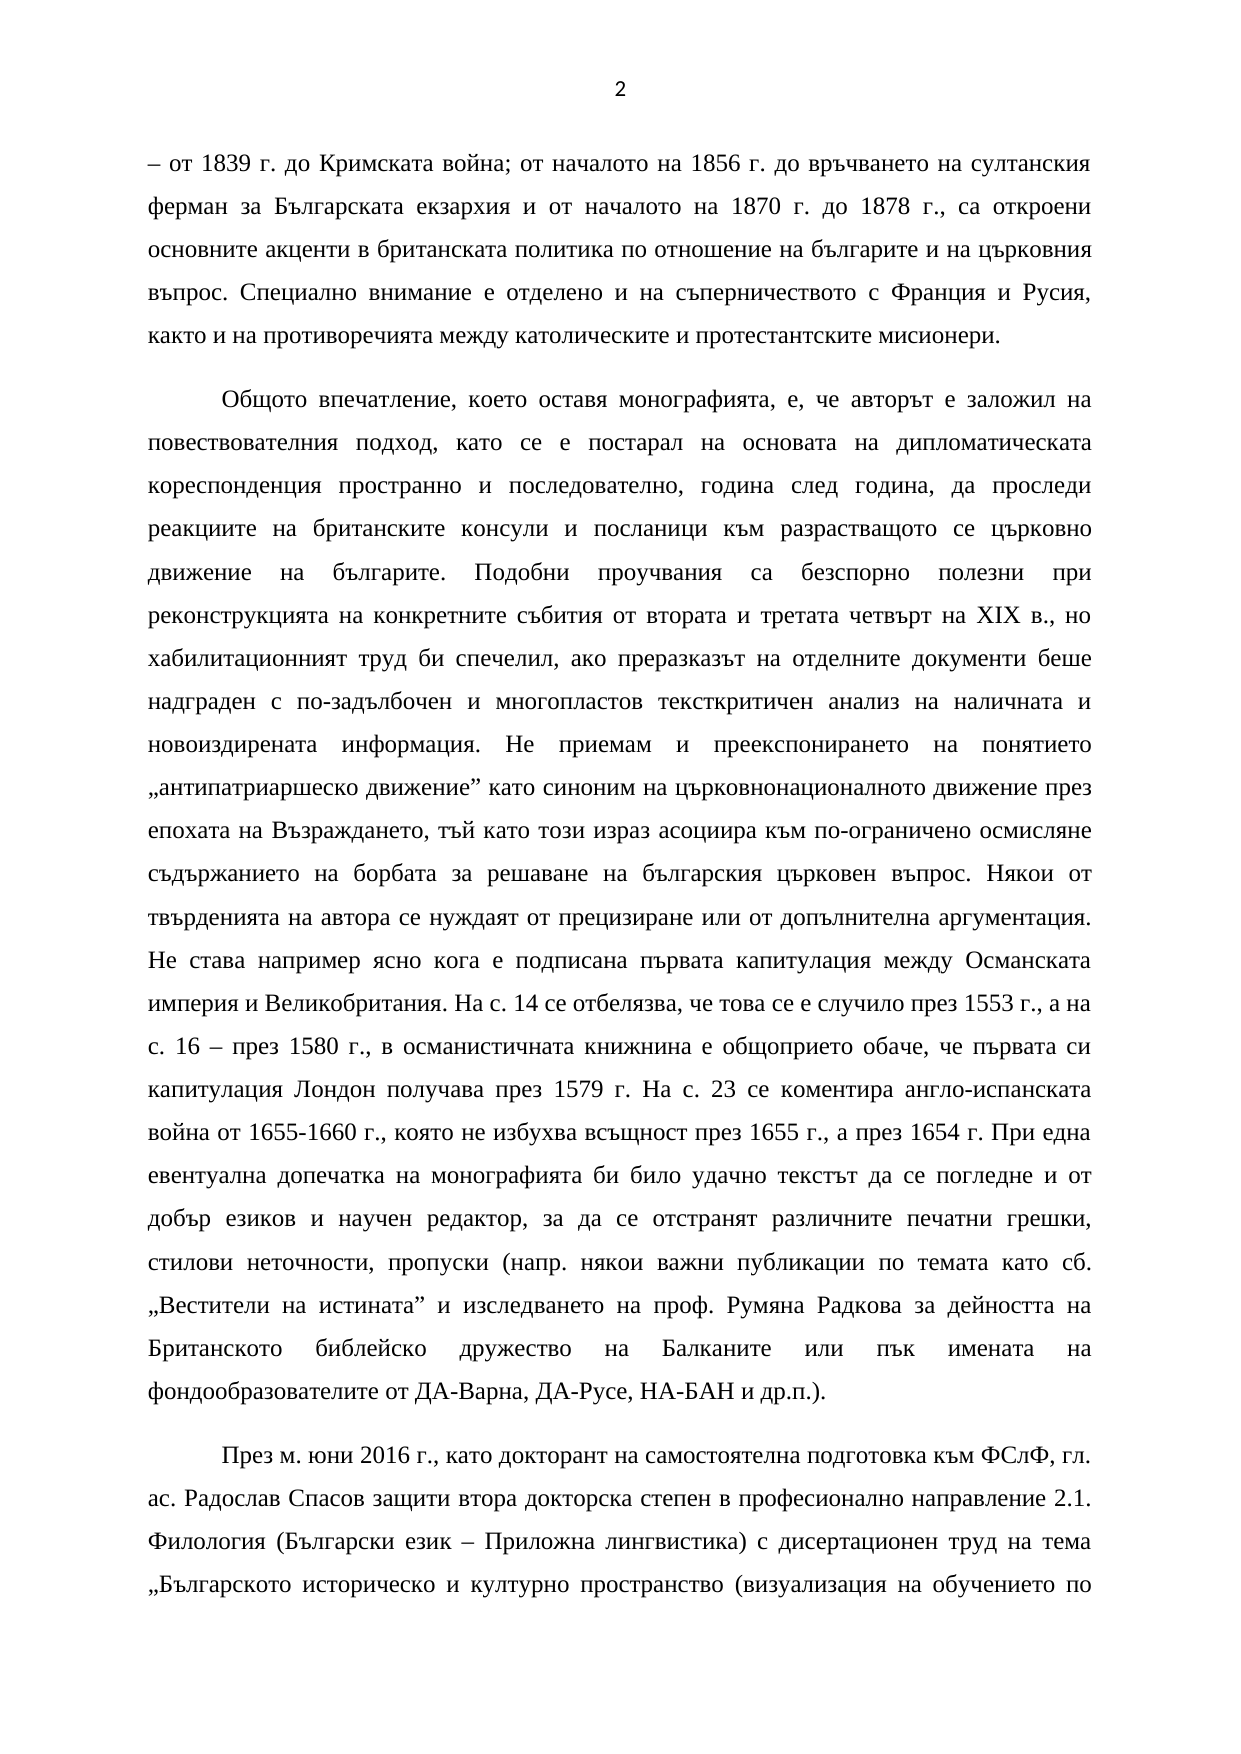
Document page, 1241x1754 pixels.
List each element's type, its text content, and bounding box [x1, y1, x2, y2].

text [148, 148, 1093, 349]
text Общото впечатление, което оставя монографията, е, че авторът е заложил на повествователния подход, като се е постарал на основата на дипломатическата кореспонденция пространно и последователно, година след година, да проследи реакциите на британските консули и посланици към разрастващото се църковно движение на българите. Подобни проучвания са безспорно полезни при реконструкцията на конкретните събития от втората и третата четвърт на ХІХ в., но хабилитационният труд би спечелил, ако преразказът на отделните документи беше надграден с по-задълбочен и многопластов тексткритичен анализ на наличната и новоиздирената информация. Не приемам и преекспонирането на понятието „антипатриаршеско движение” като синоним на църковнонационалното движение през епохата на Възраждането, тъй като този израз асоциира към по-ограничено осмисляне съдържанието на борбата за решаване на българския църковен въпрос. Някои от твърденията на автора се нуждаят от прецизиране или от допълнителна аргументация. Не става например ясно кога е подписана първата капитулация между Османската империя и Великобритания. На с. 14 се отбелязва, че това се е случило през 1553 г., а на с. 16 – през 1580 г., в османистичната книжнина е общоприето обаче, че първата си капитулация Лондон получава през 1579 г. На с. 23 се коментира англо-испанската война от 1655-1660 г., която не избухва всъщност през 1655 г., а през 1654 г. При една евентуална допечатка на монографията би било удачно текстът да се погледне и от добър езиков и научен редактор, за да се отстранят различните печатни грешки, стилови неточности, пропуски (напр. някои важни публикации по темата като сб. „Вестители на истината” и изследването на проф. Румяна Радкова за дейността на Британското библейско дружество на Балканите или пък имената на фондообразователите от ДА-Варна, ДА-Русе, НА-БАН и др.п.). [148, 384, 1093, 1405]
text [148, 1440, 1093, 1598]
